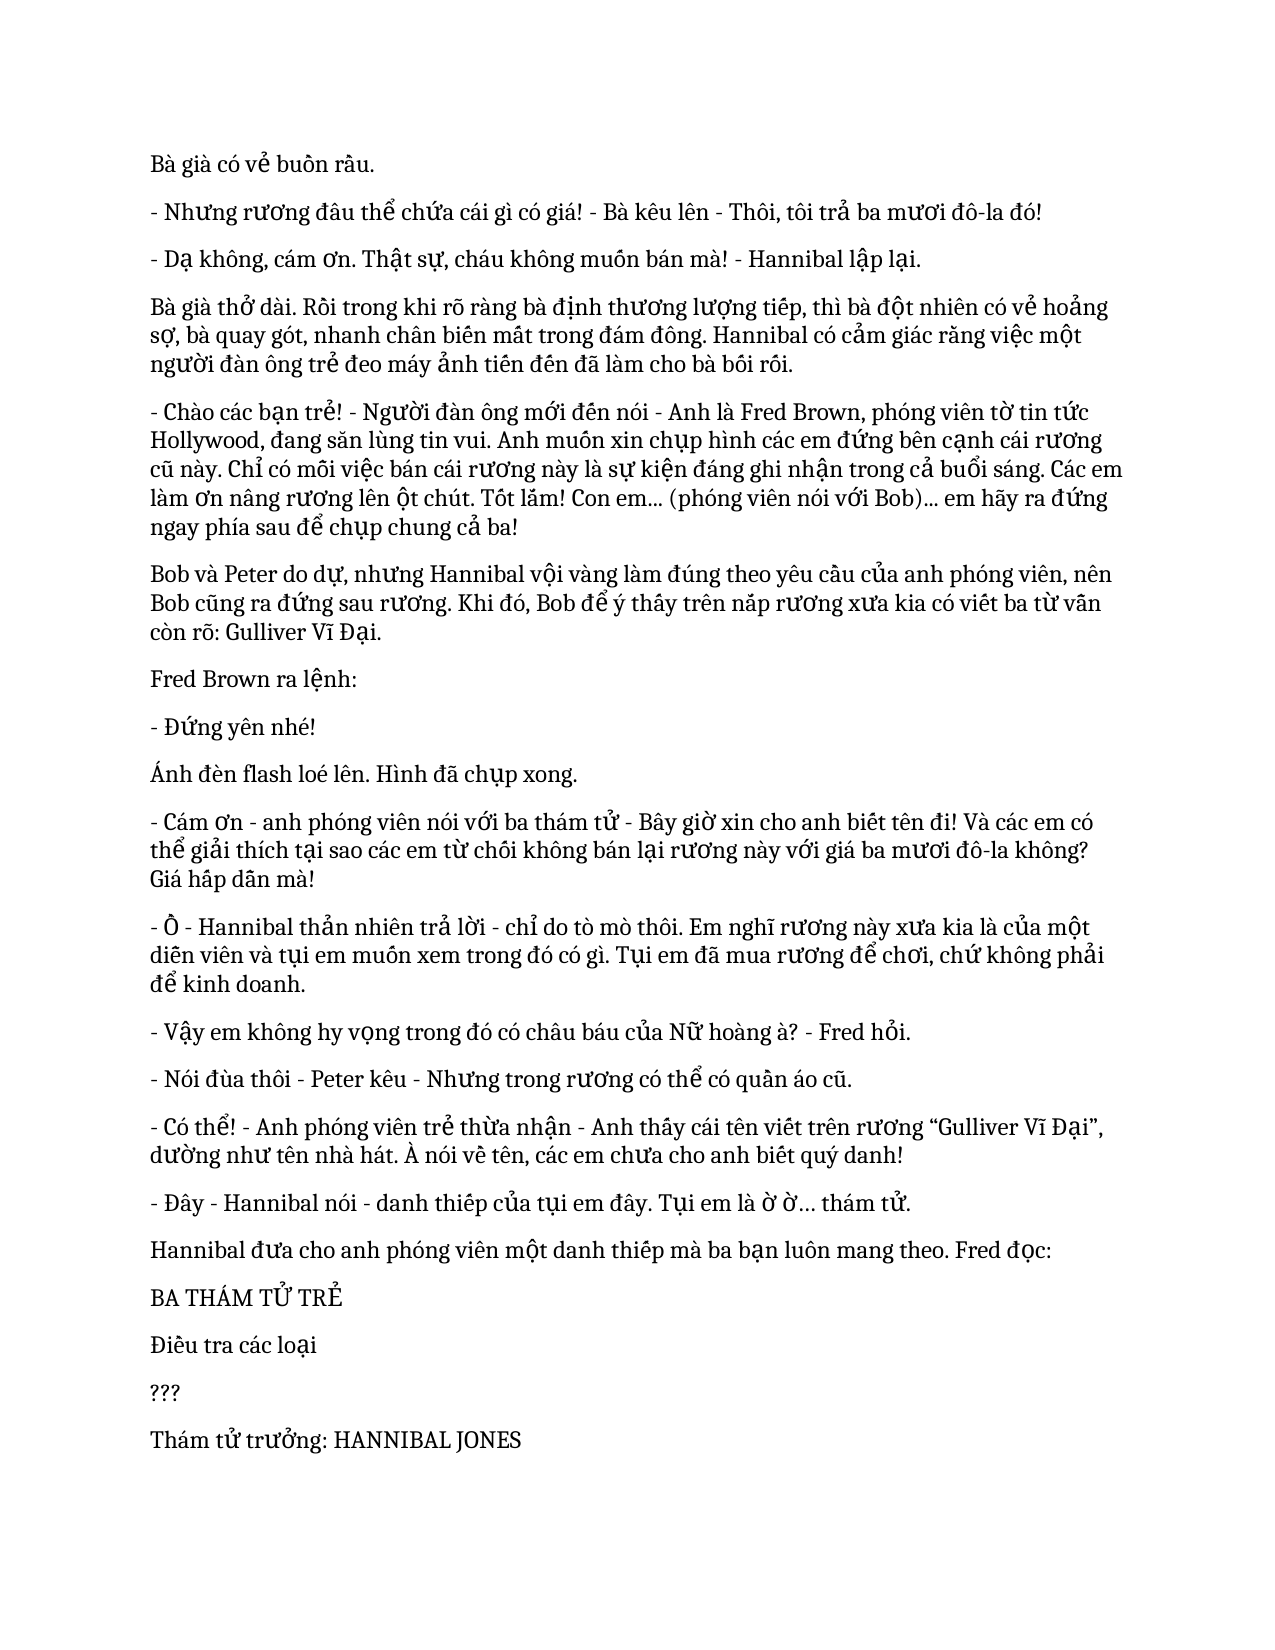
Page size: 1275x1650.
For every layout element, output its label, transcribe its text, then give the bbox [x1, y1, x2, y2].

text - Có thể! - Anh phóng viên trẻ thừa nhận - Anh thấy cái tên viết trên rương “Gulliver Vĩ Đại”, dường như tên nhà hát. À nói về tên, các em chưa cho anh biết quý danh! [150, 1112, 1125, 1170]
text - Dạ không, cám ơn. Thật sự, cháu không muốn bán mà! - Hannibal lập lại. [150, 245, 1125, 274]
text Điều tra các loại [150, 1331, 1125, 1360]
text ??? [150, 1379, 1125, 1407]
text BA THÁM TỬ TRẺ [150, 1284, 1125, 1312]
text - Vậy em không hy vọng trong đó có châu báu của Nữ hoàng à? - Fred hỏi. [150, 1017, 1125, 1046]
text - Nhưng rương đâu thể chứa cái gì có giá! - Bà kêu lên - Thôi, tôi trả ba mươi đô-la đó! [150, 197, 1125, 226]
text Thám tử trưởng: HANNIBAL JONES [150, 1426, 1125, 1455]
text Bà già thở dài. Rồi trong khi rõ ràng bà định thương lượng tiếp, thì bà đột nhiên có vẻ hoảng sợ, bà quay gót, nhanh chân biến mất trong đám đông. Hannibal có cảm giác rằng việc một người đàn ông trẻ đeo máy ảnh tiến đến đã làm cho bà bối rối. [150, 292, 1125, 379]
text Bob và Peter do dự, nhưng Hannibal vội vàng làm đúng theo yêu cầu của anh phóng viên, nên Bob cũng ra đứng sau rương. Khi đó, Bob để ý thấy trên nắp rương xưa kia có viết ba từ vẫn còn rõ: Gulliver Vĩ Đại. [150, 560, 1125, 646]
text - Chào các bạn trẻ! - Người đàn ông mới đến nói - Anh là Fred Brown, phóng viên tờ tin tức Hollywood, đang săn lùng tin vui. Anh muốn xin chụp hình các em đứng bên cạnh cái rương cũ này. Chỉ có mỗi việc bán cái rương này là sự kiện đáng ghi nhận trong cả buổi sáng. Các em làm ơn nâng rương lên ột chút. Tốt lắm! Con em... (phóng viên nói với Bob)... em hãy ra đứng ngay phía sau để chụp chung cả ba! [150, 397, 1125, 541]
text Hannibal đưa cho anh phóng viên một danh thiếp mà ba bạn luôn mang theo. Fred đọc: [150, 1236, 1125, 1265]
text Ánh đèn flash loé lên. Hình đã chụp xong. [150, 760, 1125, 789]
text Bà già có vẻ buồn rầu. [150, 150, 1125, 179]
text Fred Brown ra lệnh: [150, 665, 1125, 694]
text - Đây - Hannibal nói - danh thiếp của tụi em đây. Tụi em là ờ ờ… thám tử. [150, 1189, 1125, 1217]
text - Ồ - Hannibal thản nhiên trả lời - chỉ do tò mò thôi. Em nghĩ rương này xưa kia là của một diễn viên và tụi em muốn xem trong đó có gì. Tụi em đã mua rương để chơi, chứ không phải để kinh doanh. [150, 912, 1125, 999]
text - Cám ơn - anh phóng viên nói với ba thám tử - Bây giờ xin cho anh biết tên đi! Và các em có thể giải thích tại sao các em từ chối không bán lại rương này với giá ba mươi đô-la không? Giá hấp dẫn mà! [150, 807, 1125, 894]
text - Nói đùa thôi - Peter kêu - Nhưng trong rương có thể có quần áo cũ. [150, 1065, 1125, 1094]
text - Đứng yên nhé! [150, 712, 1125, 741]
